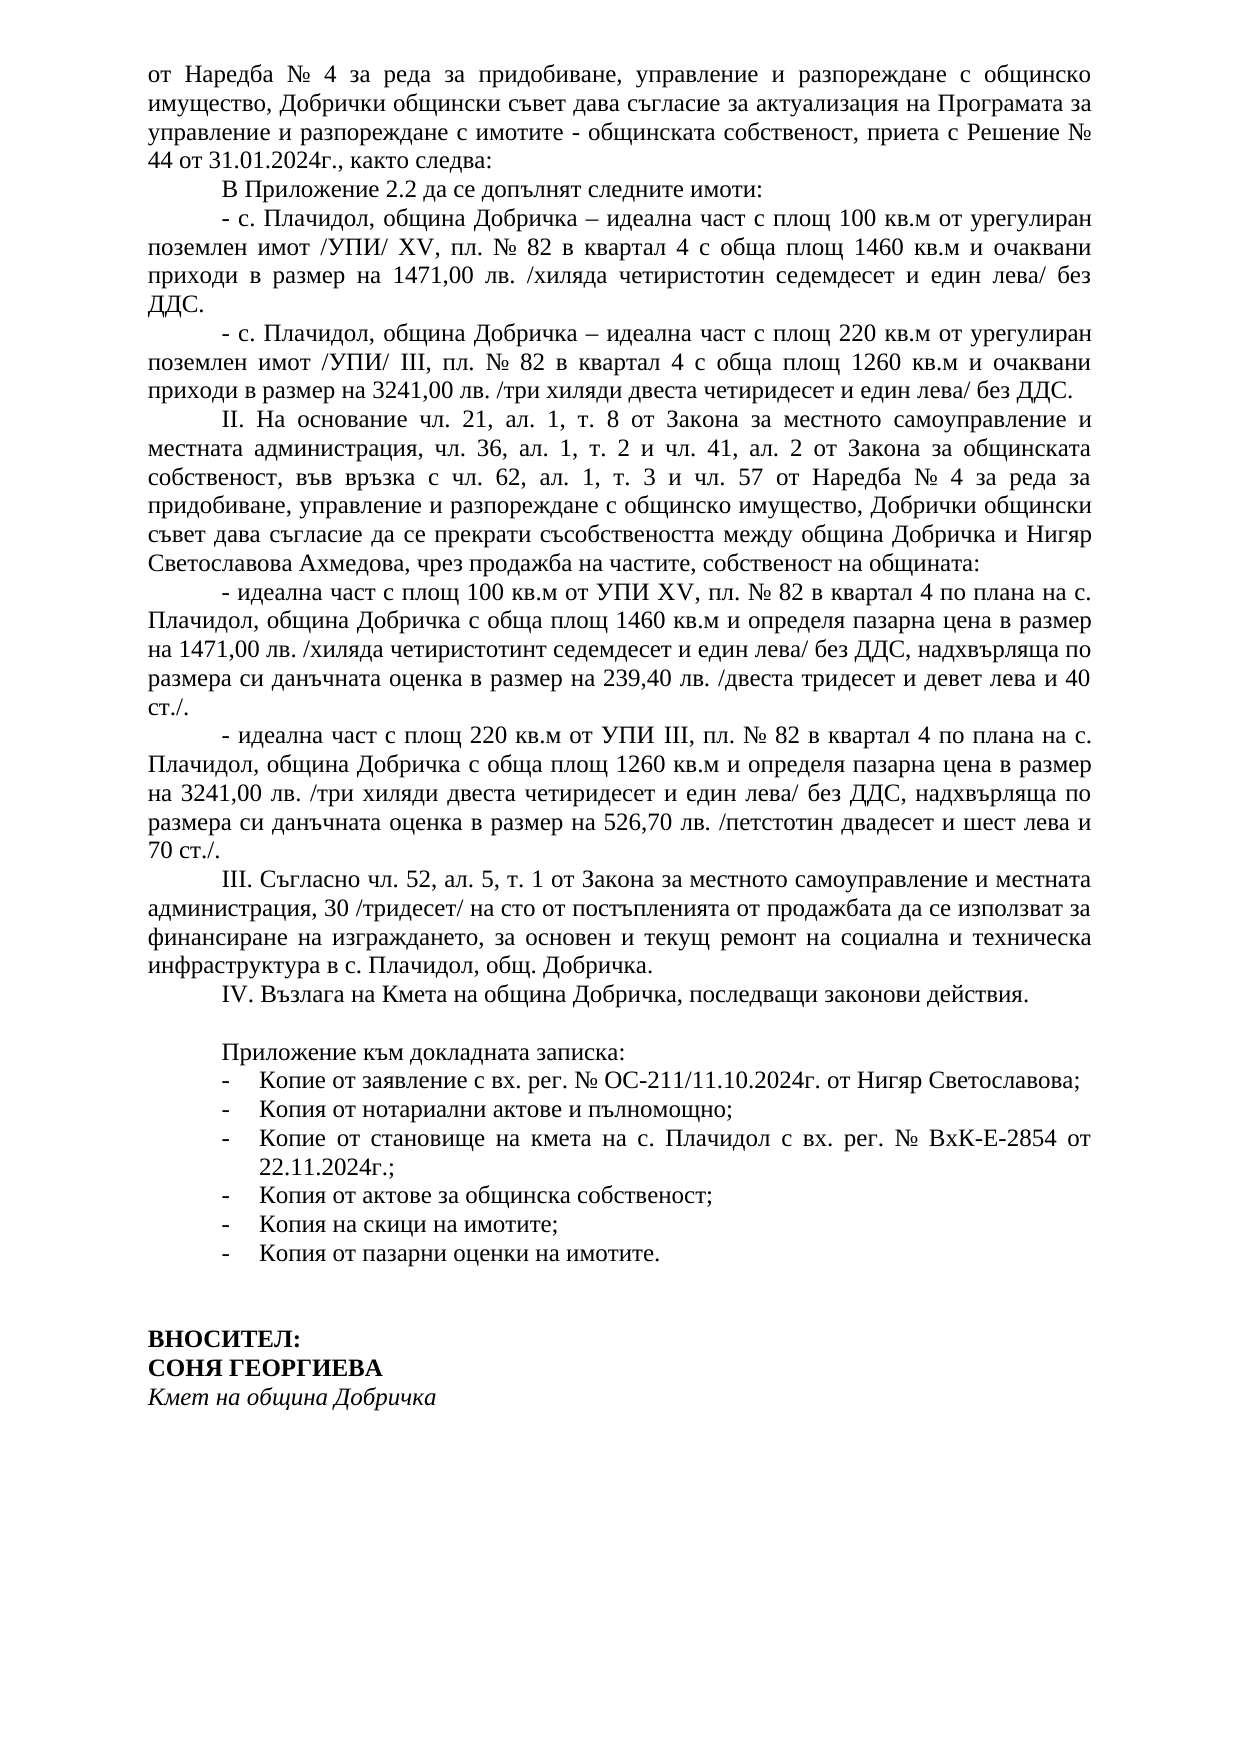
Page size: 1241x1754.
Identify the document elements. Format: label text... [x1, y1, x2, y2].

text - идеална част с площ 220 кв.м от УПИ III, пл. № 82 в квартал 4 по плана на с. Плачидол, община Добричка с обща площ 1260 кв.м и определя пазарна цена в размер на 3241,00 лв. /три хиляди двеста четиридесет и един лева/ без ДДС, надхвърляща по размера си данъчната оценка в размер на 526,70 лв. /петстотин двадесет и шест лева и 70 ст./. [148, 720, 1093, 864]
text - идеална част с площ 100 кв.м от УПИ ХV, пл. № 82 в квартал 4 по плана на с. Плачидол, община Добричка с обща площ 1460 кв.м и определя пазарна цена в размер на 1471,00 лв. /хиляда четиристотинт седемдесет и един лева/ без ДДС, надхвърляща по размера си данъчната оценка в размер на 239,40 лв. /двеста тридесет и девет лева и 40 ст./. [148, 577, 1093, 720]
text IV. Възлага на Кмета на община Добричка, последващи законови действия. [148, 979, 1093, 1008]
list Копия от пазарни оценки на имотите. [221, 1238, 1093, 1267]
text Кмет на община Добричка [148, 1382, 1093, 1410]
list Копие от становище на кмета на с. Плачидол с вх. рег. № ВхК-Е-2854 от 22.11.2024г.; [221, 1123, 1093, 1180]
list Копия от нотариални актове и пълномощно; [221, 1094, 1093, 1123]
text В Приложение 2.2 да се допълнят следните имоти: [148, 174, 1093, 203]
text ВНОСИТЕЛ: [148, 1324, 1093, 1353]
list Копия от актове за общинска собственост; [221, 1180, 1093, 1209]
text II. На основание чл. 21, ал. 1, т. 8 от Закона за местното самоуправление и местната администрация, чл. 36, ал. 1, т. 2 и чл. 41, ал. 2 от Закона за общинската собственост, във връзка с чл. 62, ал. 1, т. 3 и чл. 57 от Наредба № 4 за реда за придобиване, управление и разпореждане с общинско имущество, Добрички общински съвет дава съгласие да се прекрати съсобствеността между община Добричка и Нигяр Светославова Ахмедова, чрез продажба на частите, собственост на общината: [148, 404, 1093, 577]
text III. Съгласно чл. 52, ал. 5, т. 1 от Закона за местното самоуправление и местната администрация, 30 /тридесет/ на сто от постъпленията от продажбата да се използват за финансиране на изграждането, за основен и текущ ремонт на социална и техническа инфраструктура в с. Плачидол, общ. Добричка. [148, 864, 1093, 979]
list Копие от заявление с вх. рег. № ОС-211/11.10.2024г. от Нигяр Светославова; [221, 1065, 1093, 1094]
list Копия на скици на имотите; [221, 1209, 1093, 1238]
text СОНЯ ГЕОРГИЕВА [148, 1353, 1093, 1382]
text Приложение към докладната записка: [148, 1037, 1093, 1065]
text - с. Плачидол, община Добричка – идеална част с площ 220 кв.м от урегулиран поземлен имот /УПИ/ III, пл. № 82 в квартал 4 с обща площ 1260 кв.м и очаквани приходи в размер на 3241,00 лв. /три хиляди двеста четиридесет и един лева/ без ДДС. [148, 318, 1093, 404]
text - с. Плачидол, община Добричка – идеална част с площ 100 кв.м от урегулиран поземлен имот /УПИ/ ХV, пл. № 82 в квартал 4 с обща площ 1460 кв.м и очаквани приходи в размер на 1471,00 лв. /хиляда четиристотин седемдесет и един лева/ без ДДС. [148, 203, 1093, 318]
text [148, 59, 1093, 174]
